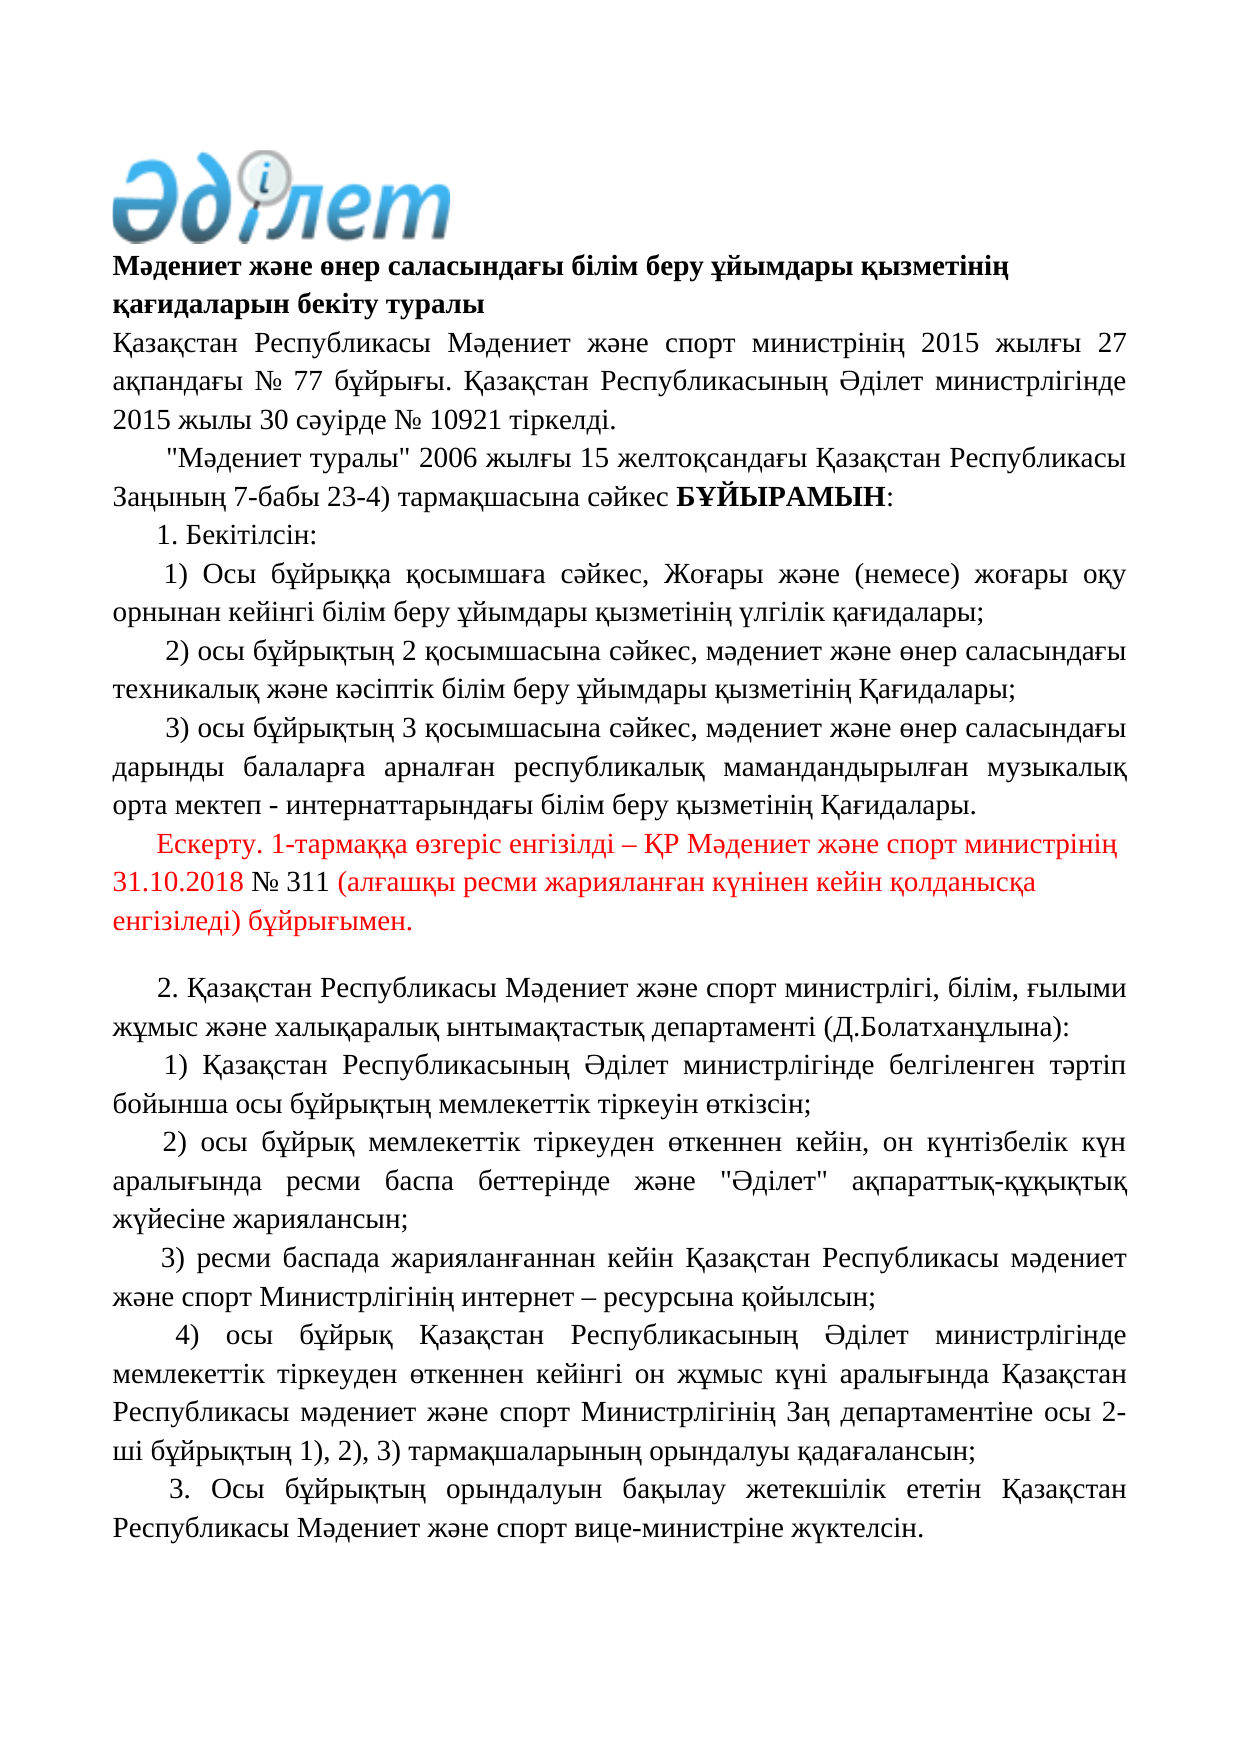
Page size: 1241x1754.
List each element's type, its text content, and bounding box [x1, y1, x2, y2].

text 1. Бекітілсін: [112, 517, 1128, 551]
text 3) ресми баспада жарияланғаннан кейін Қазақстан Республикасы мәдениет және спорт Министрлігінің интернет – ресурсына қойылсын; [112, 1240, 1128, 1312]
text "Мәдениет туралы" 2006 жылғы 15 желтоқсандағы Қазақстан Республикасы Заңының 7-бабы 23-4) тармақшасына сәйкес БҰЙЫРАМЫН: [112, 440, 1128, 512]
text 1) Қазақстан Республикасының Әділет министрлігінде белгіленген тәртіп бойынша осы бұйрықтың мемлекеттік тіркеуін өткізсін; [112, 1047, 1128, 1119]
text Қазақстан Республикасы Мәдениет және спорт министрінің 2015 жылғы 27 ақпандағы № 77 бұйрығы. Қазақстан Республикасының Әділет министрлігінде 2015 жылы 30 сәуірде № 10921 тіркелді. [112, 325, 1128, 435]
text Ескерту. 1-тармаққа өзгеріс енгізілді – ҚР Мәдениет және спорт министрінің 31.10.2018 № 311 (алғашқы ресми жарияланған күнінен кейін қолданысқа енгізіледі) бұйрығымен. [112, 826, 1128, 967]
text 1) Осы бұйрыққа қосымшаға сәйкес, Жоғары және (немесе) жоғары оқу орнынан кейінгі білім беру ұйымдары қызметінің үлгілік қағидалары; [112, 556, 1128, 628]
text 2) осы бұйрықтың 2 қосымшасына сәйкес, мәдениет және өнер саласындағы техникалық және кәсіптік білім беру ұйымдары қызметінің Қағидалары; [112, 633, 1128, 705]
text Мәдениет және өнер саласындағы білім беру ұйымдары қызметінің қағидаларын бекіту туралы [112, 248, 1128, 320]
text 4) осы бұйрық Қазақстан Республикасының Әділет министрлігінде мемлекеттік тіркеуден өткеннен кейінгі он жұмыс күні аралығында Қазақстан Республикасы мәдениет және спорт Министрлігінің Заң департаментіне осы 2-ші бұйрықтың 1), 2), 3) тармақшаларының орындалуы қадағалансын; [112, 1317, 1128, 1466]
text 2) осы бұйрық мемлекеттік тіркеуден өткеннен кейін, он күнтізбелік күн аралығында ресми баспа беттерінде және "Әділет" ақпараттық-құқықтық жүйесіне жариялансын; [112, 1124, 1128, 1235]
text 2. Қазақстан Республикасы Мәдениет және спорт министрлігі, білім, ғылыми жұмыс және халықаралық ынтымақтастық департаменті (Д.Болатханұлына): [112, 970, 1128, 1042]
picture [112, 150, 451, 244]
text 3. Осы бұйрықтың орындалуын бақылау жетекшілік ететін Қазақстан Республикасы Мәдениет және спорт вице-министріне жүктелсін. [112, 1471, 1128, 1543]
text 3) осы бұйрықтың 3 қосымшасына сәйкес, мәдениет және өнер саласындағы дарынды балаларға арналған республикалық мамандандырылған музыкалық орта мектеп - интернаттарындағы білім беру қызметінің Қағидалары. [112, 710, 1128, 821]
